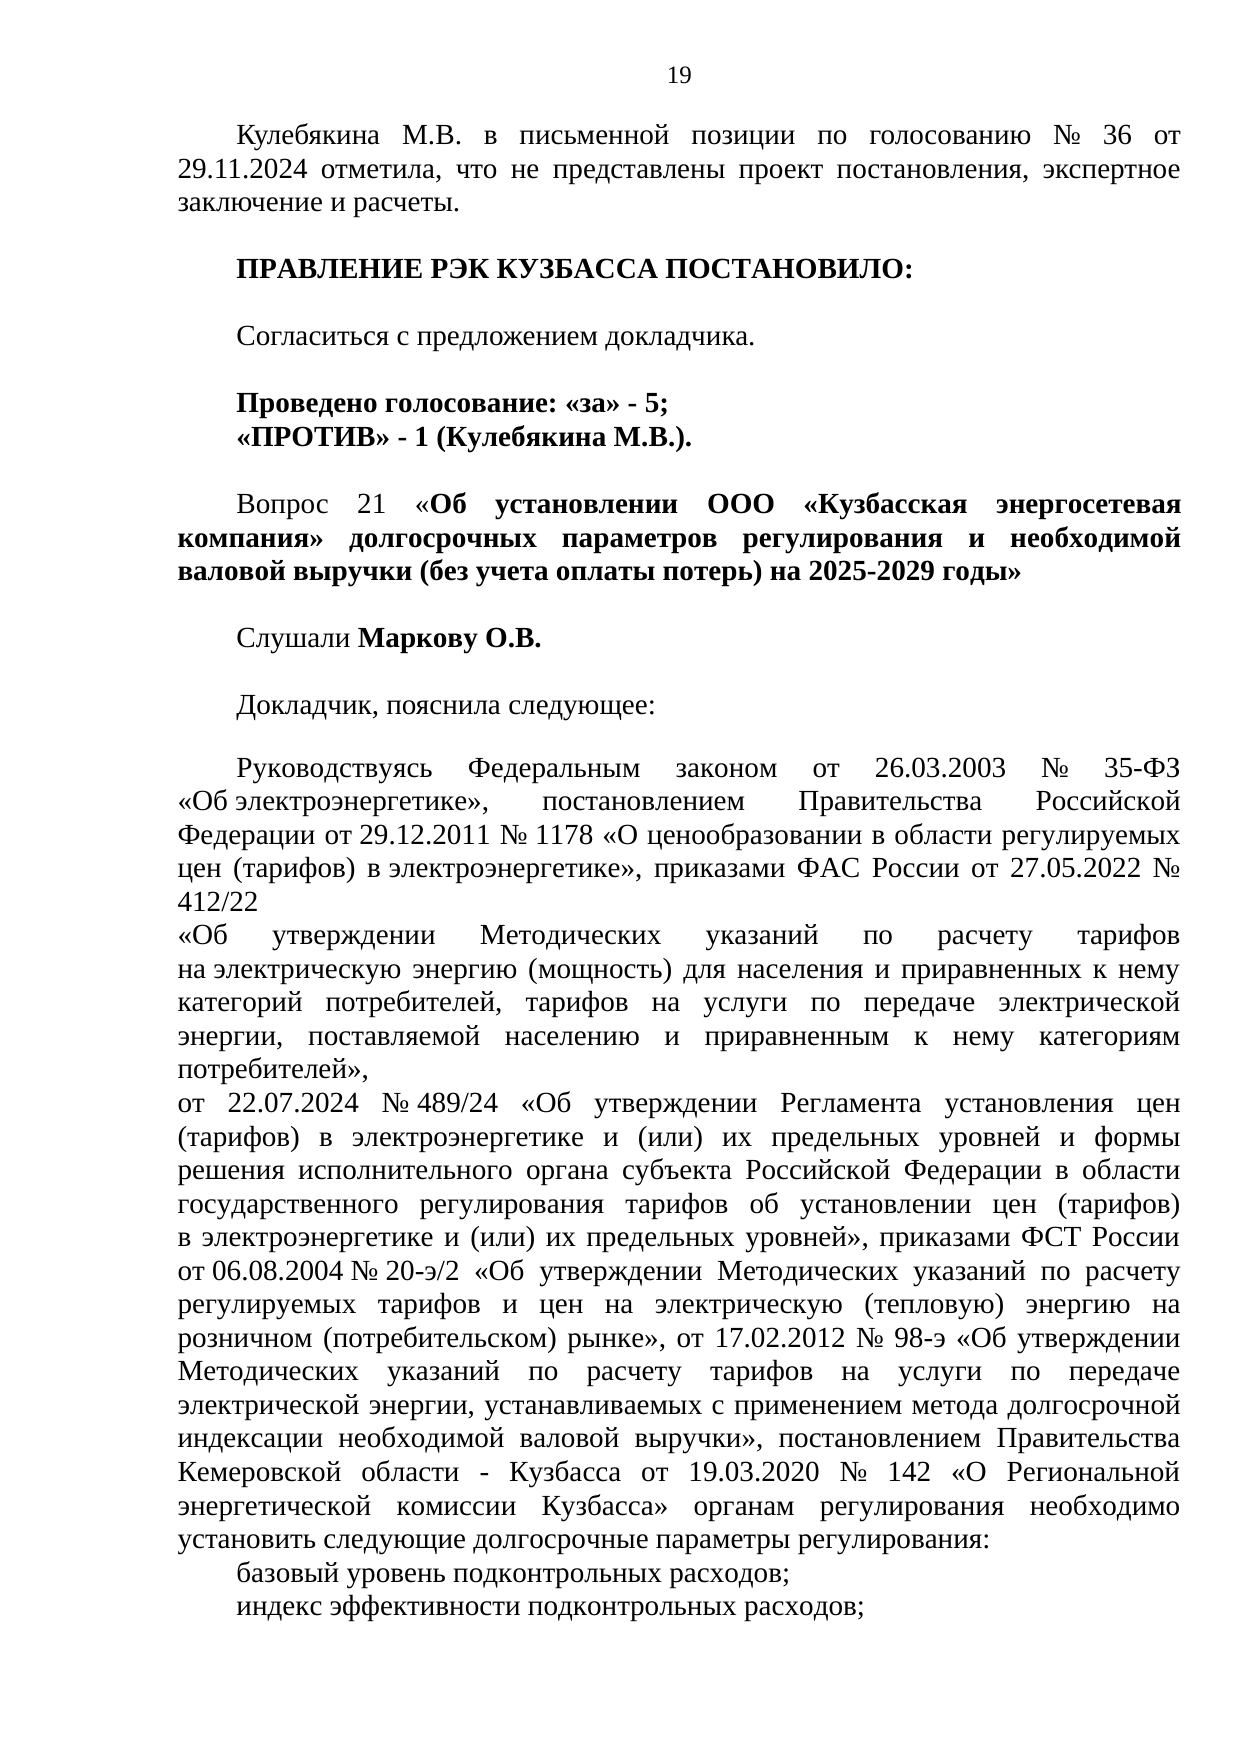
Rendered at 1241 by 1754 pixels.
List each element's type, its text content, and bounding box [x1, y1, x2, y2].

text Кулебякина М.В. в письменной позиции по голосованию № 36 от 29.11.2024 отметила, что не представлены проект постановления, экспертное заключение и расчеты. [177, 117, 1182, 218]
text индекс эффективности подконтрольных расходов; [177, 1588, 1181, 1622]
text Проведено голосование: «за» - 5; [177, 386, 1182, 419]
text базовый уровень подконтрольных расходов; [177, 1555, 1181, 1588]
text Руководствуясь Федеральным законом от 26.03.2003 № 35-ФЗ «Об электроэнергетике», постановлением Правительства Российской Федерации от 29.12.2011 № 1178 «О ценообразовании в области регулируемых цен (тарифов) в электроэнергетике», приказами ФАС России от 27.05.2022 № 412/22 «Об утверждении Методических указаний по расчету тарифов на электрическую энергию (мощность) для населения и приравненных к нему категорий потребителей, тарифов на услуги по передаче электрической энергии, поставляемой населению и приравненным к нему категориям потребителей», от 22.07.2024 № 489/24 «Об утверждении Регламента установления цен (тарифов) в электроэнергетике и (или) их предельных уровней и формы решения исполнительного органа субъекта Российской Федерации в области государственного регулирования тарифов об установлении цен (тарифов) в электроэнергетике и (или) их предельных уровней», приказами ФСТ России от 06.08.2004 № 20-э/2 «Об утверждении Методических указаний по расчету регулируемых тарифов и цен на электрическую (тепловую) энергию на розничном (потребительском) рынке», от 17.02.2012 № 98-э «Об утверждении Методических указаний по расчету тарифов на услуги по передаче электрической энергии, устанавливаемых с применением метода долгосрочной индексации необходимой валовой выручки», постановлением Правительства Кемеровской области - Кузбасса от 19.03.2020 № 142 «О Региональной энергетической комиссии Кузбасса» органам регулирования необходимо установить следующие долгосрочные параметры регулирования: [177, 750, 1181, 1555]
text Докладчик, пояснила следующее: [177, 687, 1182, 721]
text Вопрос 21 «Об установлении ООО «Кузбасская энергосетевая компания» долгосрочных параметров регулирования и необходимой валовой выручки (без учета оплаты потерь) на 2025-2029 годы» [177, 486, 1182, 587]
text «ПРОТИВ» - 1 (Кулебякина М.В.). [177, 419, 1182, 453]
text Слушали Маркову О.В. [177, 620, 1182, 654]
text ПРАВЛЕНИЕ РЭК КУЗБАССА ПОСТАНОВИЛО: [177, 251, 1181, 285]
text Согласиться с предложением докладчика. [177, 318, 1181, 352]
